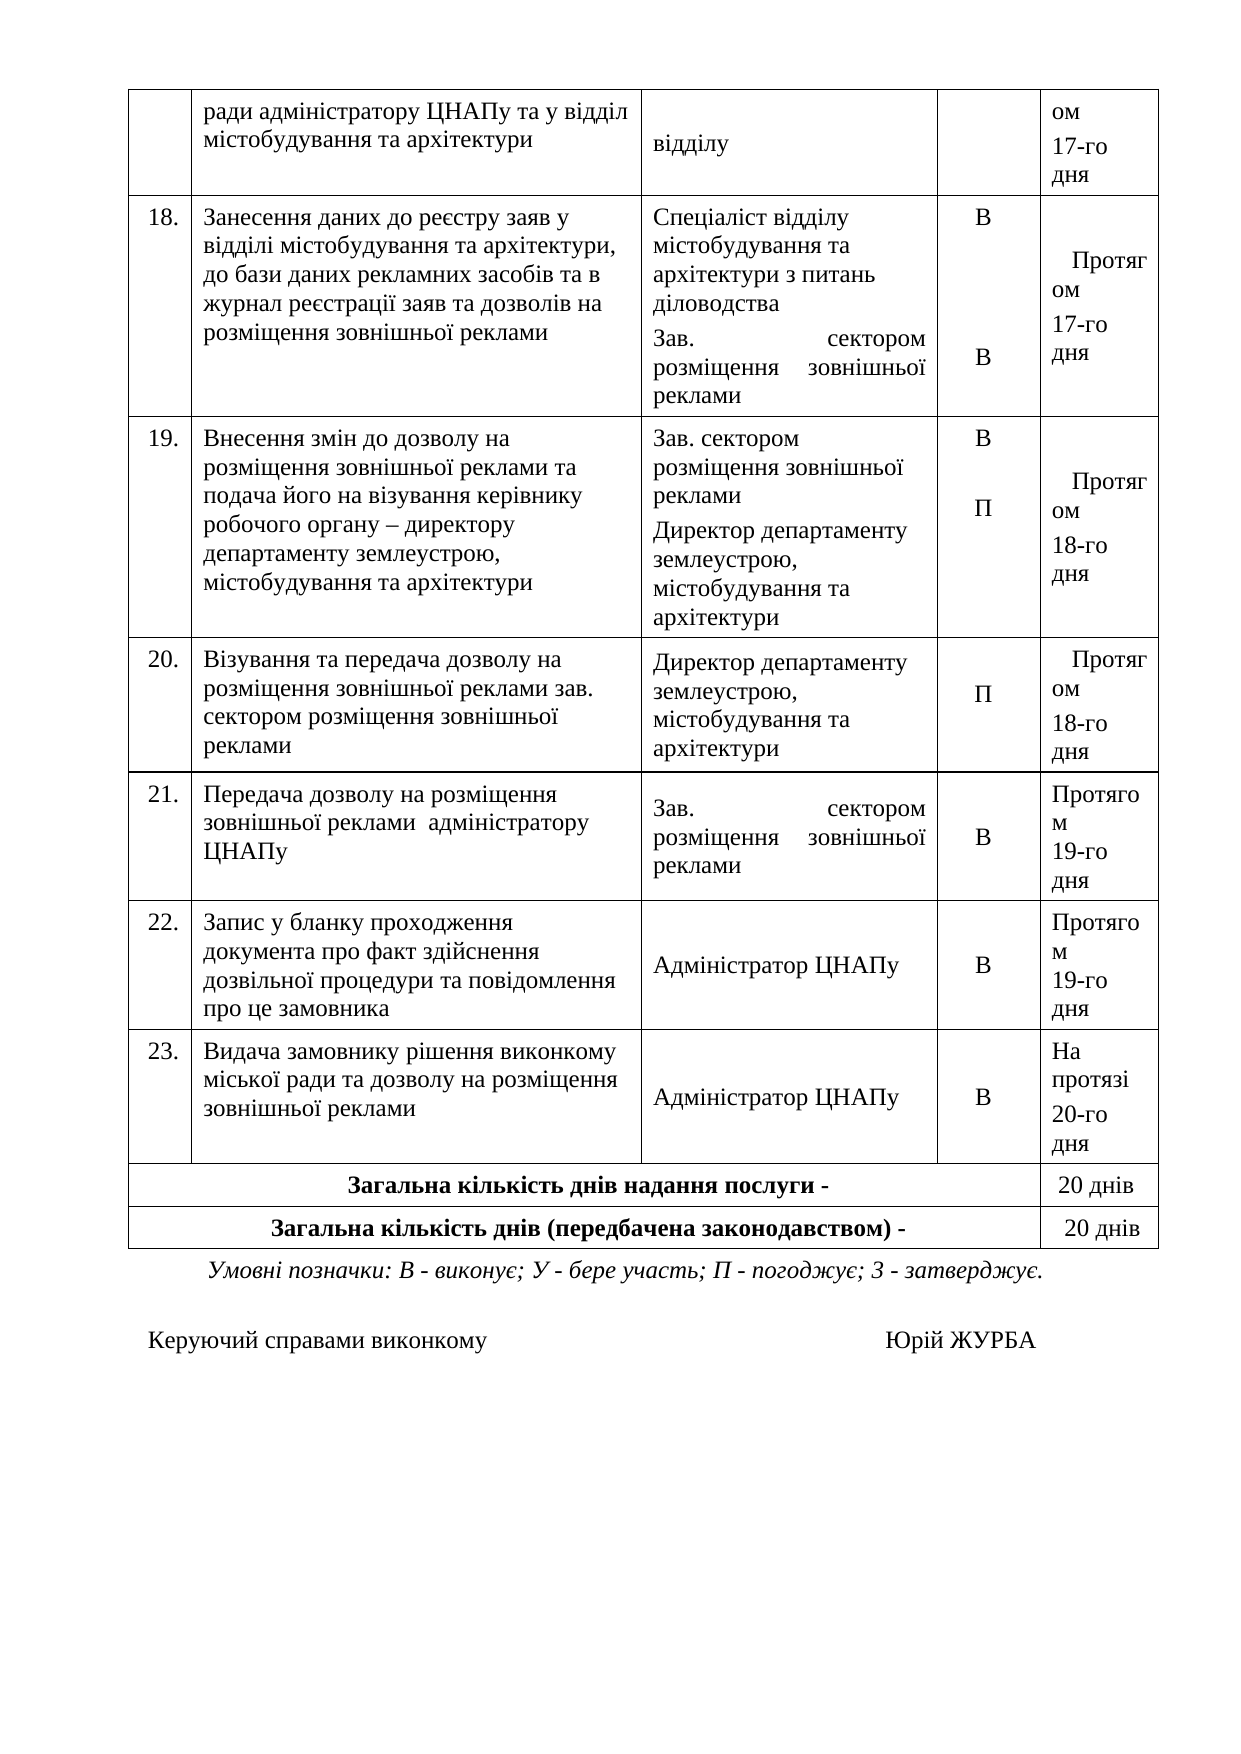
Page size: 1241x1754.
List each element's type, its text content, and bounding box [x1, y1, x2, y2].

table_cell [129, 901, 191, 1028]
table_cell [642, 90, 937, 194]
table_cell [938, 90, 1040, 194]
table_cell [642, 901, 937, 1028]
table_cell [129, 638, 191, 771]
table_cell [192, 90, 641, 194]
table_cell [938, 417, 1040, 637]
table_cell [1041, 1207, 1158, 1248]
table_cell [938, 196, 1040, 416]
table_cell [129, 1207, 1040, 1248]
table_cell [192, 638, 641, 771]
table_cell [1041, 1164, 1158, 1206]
text Керуючий справами виконкому Юрій ЖУРБА [148, 1325, 1137, 1354]
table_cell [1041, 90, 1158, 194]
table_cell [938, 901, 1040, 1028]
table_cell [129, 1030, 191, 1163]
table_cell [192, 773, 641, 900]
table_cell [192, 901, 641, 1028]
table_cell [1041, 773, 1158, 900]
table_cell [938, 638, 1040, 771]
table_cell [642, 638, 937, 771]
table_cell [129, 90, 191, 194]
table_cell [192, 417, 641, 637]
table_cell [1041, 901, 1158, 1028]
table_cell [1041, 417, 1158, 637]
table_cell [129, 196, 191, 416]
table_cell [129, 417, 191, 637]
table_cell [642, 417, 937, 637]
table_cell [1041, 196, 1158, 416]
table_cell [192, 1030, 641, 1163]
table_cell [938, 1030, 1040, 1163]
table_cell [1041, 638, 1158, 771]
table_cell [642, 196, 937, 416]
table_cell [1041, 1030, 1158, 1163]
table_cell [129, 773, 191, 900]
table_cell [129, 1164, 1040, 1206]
text Умовні позначки: В - виконує; У - бере участь; П - погоджує; 3 - затверджує. [148, 1255, 1137, 1284]
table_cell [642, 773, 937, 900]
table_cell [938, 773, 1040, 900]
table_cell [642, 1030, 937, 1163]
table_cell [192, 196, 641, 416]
